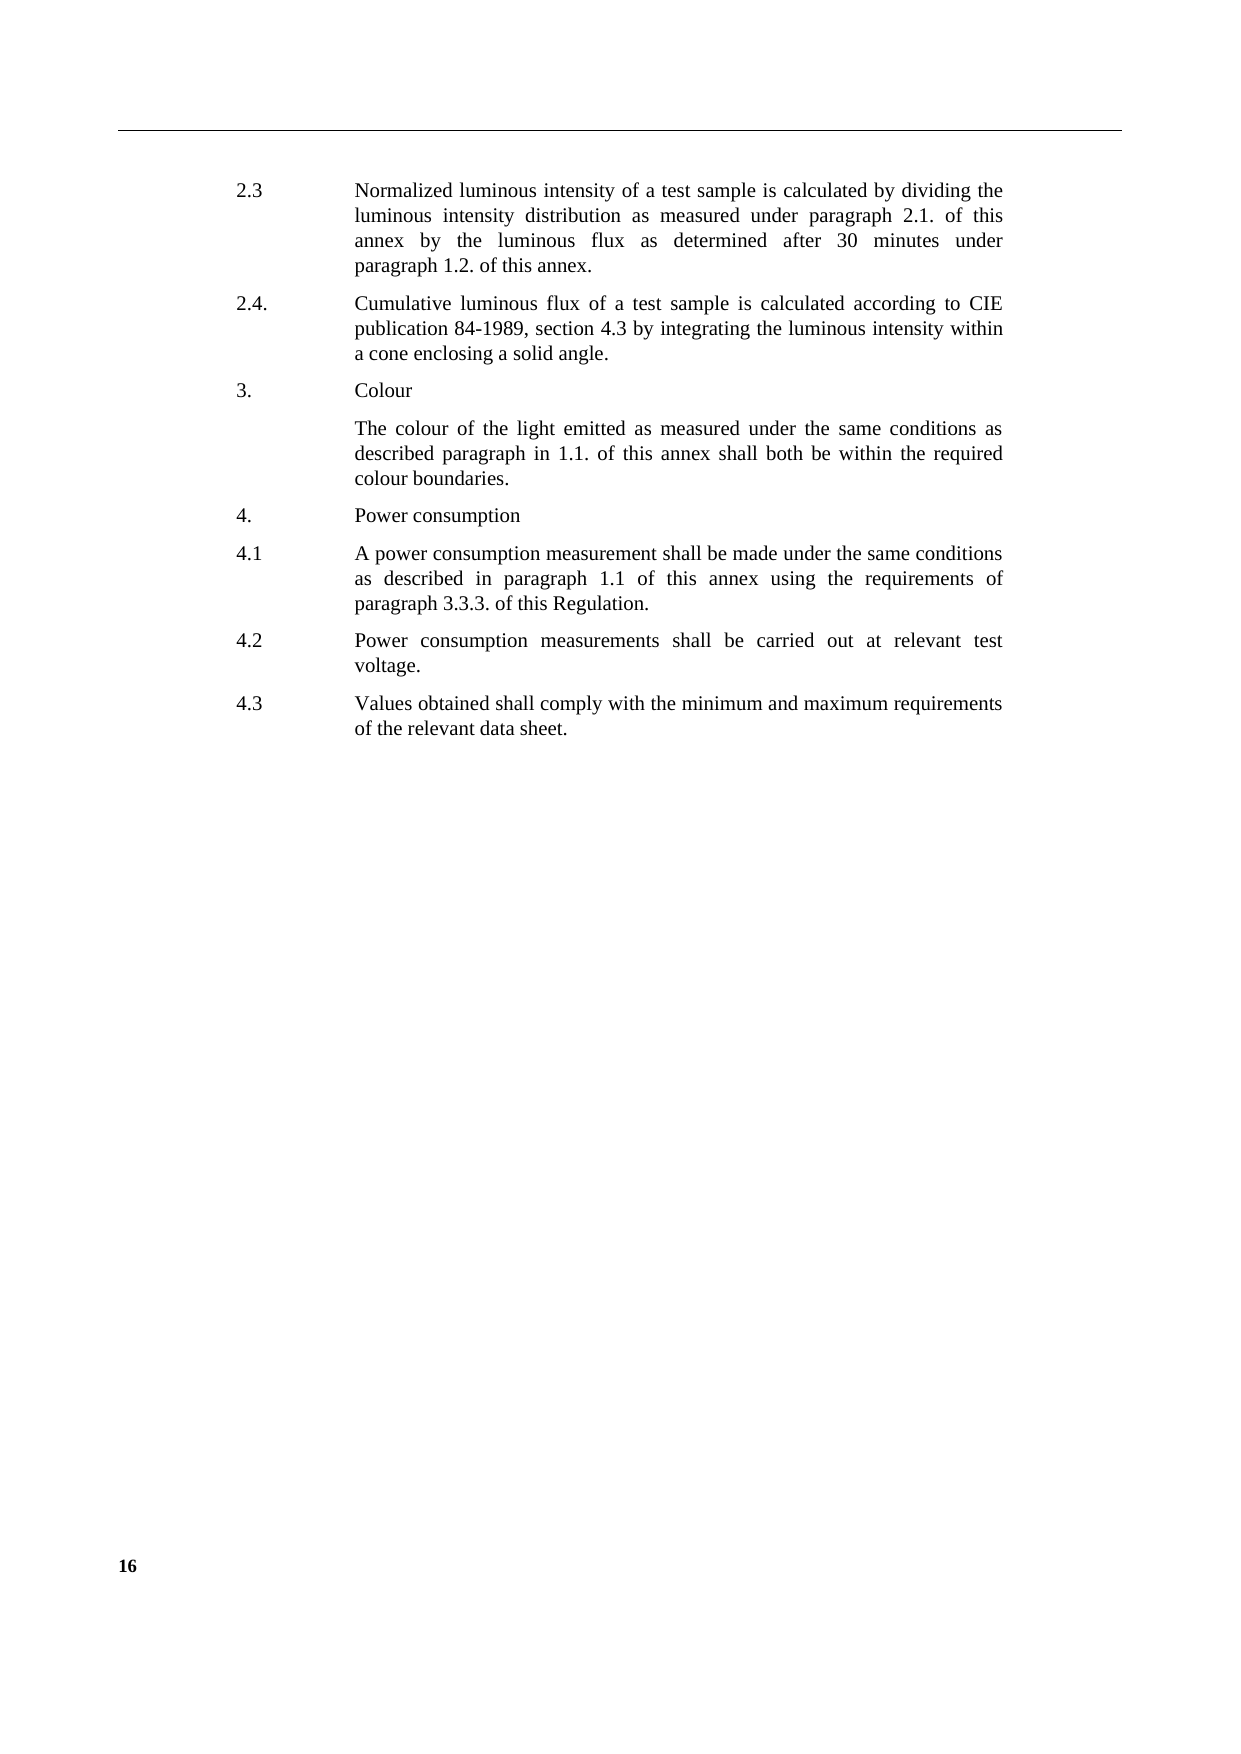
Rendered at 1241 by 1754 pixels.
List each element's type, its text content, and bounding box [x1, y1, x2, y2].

text 3. Colour [236, 377, 1004, 402]
text The colour of the light emitted as measured under the same conditions as described paragraph in 1.1. of this annex shall both be within the required colour boundaries. [236, 415, 1004, 490]
text 2.3 Normalized luminous intensity of a test sample is calculated by dividing the luminous intensity distribution as measured under paragraph 2.1. of this annex by the luminous flux as determined after 30 minutes under paragraph 1.2. of this annex. [236, 177, 1004, 277]
text 4.2 Power consumption measurements shall be carried out at relevant test voltage. [236, 627, 1004, 677]
text 4. Power consumption [236, 502, 1004, 527]
text 2.4. Cumulative luminous flux of a test sample is calculated according to CIE publication 84-1989, section 4.3 by integrating the luminous intensity within a cone enclosing a solid angle. [236, 290, 1004, 365]
text 4.3 Values obtained shall comply with the minimum and maximum requirements of the relevant data sheet. [236, 690, 1004, 740]
text 4.1 A power consumption measurement shall be made under the same conditions as described in paragraph 1.1 of this annex using the requirements of paragraph 3.3.3. of this Regulation. [236, 540, 1004, 615]
